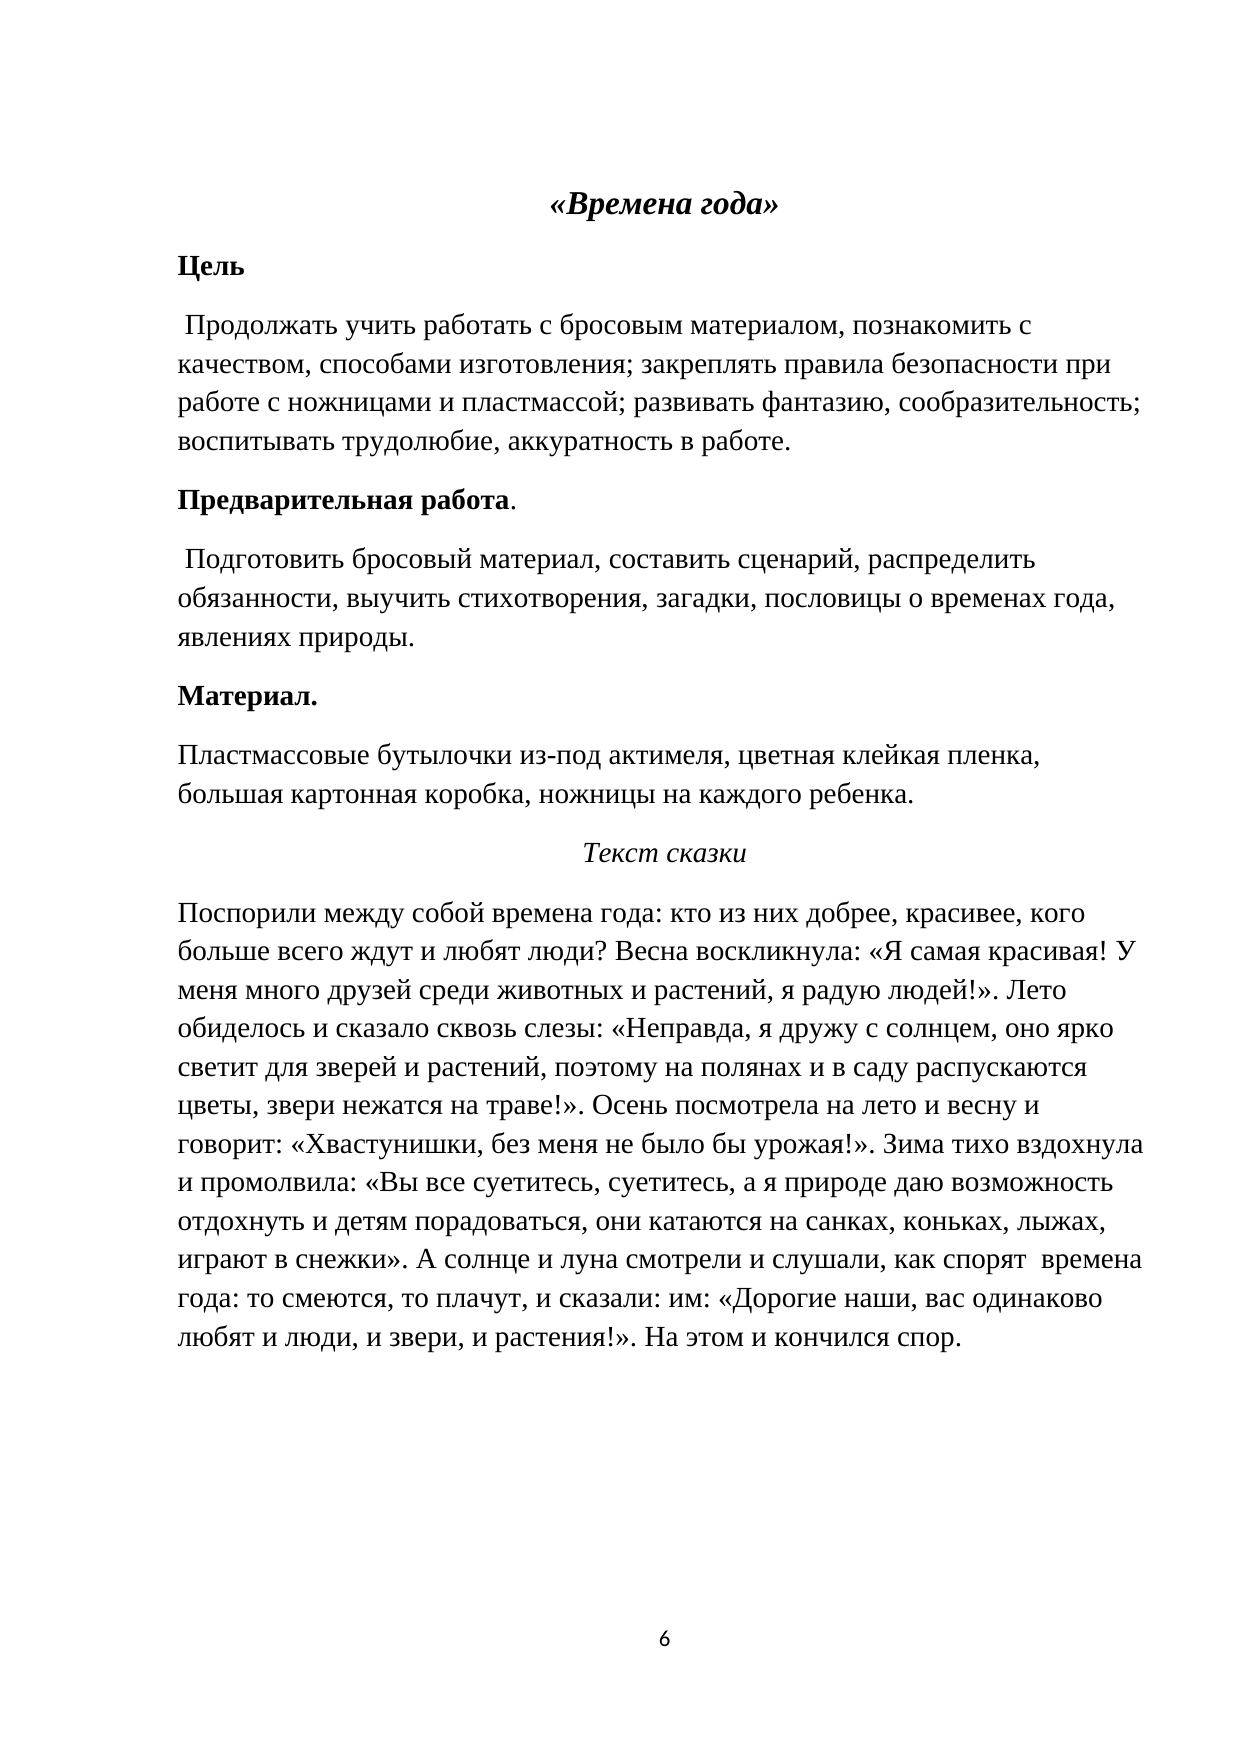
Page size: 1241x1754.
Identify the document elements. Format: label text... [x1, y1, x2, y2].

text Пластмассовые бутылочки из-под актимеля, цветная клейкая пленка, большая картонная коробка, ножницы на каждого ребенка. [177, 737, 1152, 809]
text Текст сказки [177, 835, 1152, 869]
text Подготовить бросовый материал, составить сценарий, распределить обязанности, выучить стихотворения, загадки, пословицы о временах года, явлениях природы. [177, 542, 1152, 652]
text Предварительная работа. [177, 482, 1152, 516]
text Продолжать учить работать с бросовым материалом, познакомить с качеством, способами изготовления; закреплять правила безопасности при работе с ножницами и пластмассой; развивать фантазию, сообразительность; воспитывать трудолюбие, аккуратность в работе. [177, 307, 1152, 456]
text «Времена года» [177, 183, 1152, 221]
text Поспорили между собой времена года: кто из них добрее, красивее, кого больше всего ждут и любят люди? Весна воскликнула: «Я самая красивая! У меня много друзей среди животных и растений, я радую людей!». Лето обиделось и сказало сквозь слезы: «Неправда, я дружу с солнцем, оно ярко светит для зверей и растений, поэтому на полянах и в саду распускаются цветы, звери нежатся на траве!». Осень посмотрела на лето и весну и говорит: «Хвастунишки, без меня не было бы урожая!». Зима тихо вздохнула и промолвила: «Вы все суетитесь, суетитесь, а я природе даю возможность отдохнуть и детям порадоваться, они катаются на санках, коньках, лыжах, играют в снежки». А солнце и луна смотрели и слушали, как спорят времена года: то смеются, то плачут, и сказали: им: «Дорогие наши, вас одинаково любят и люди, и звери, и растения!». На этом и кончился спор. [177, 895, 1152, 1352]
text Материал. [177, 678, 1152, 712]
text Цель [177, 248, 1152, 281]
